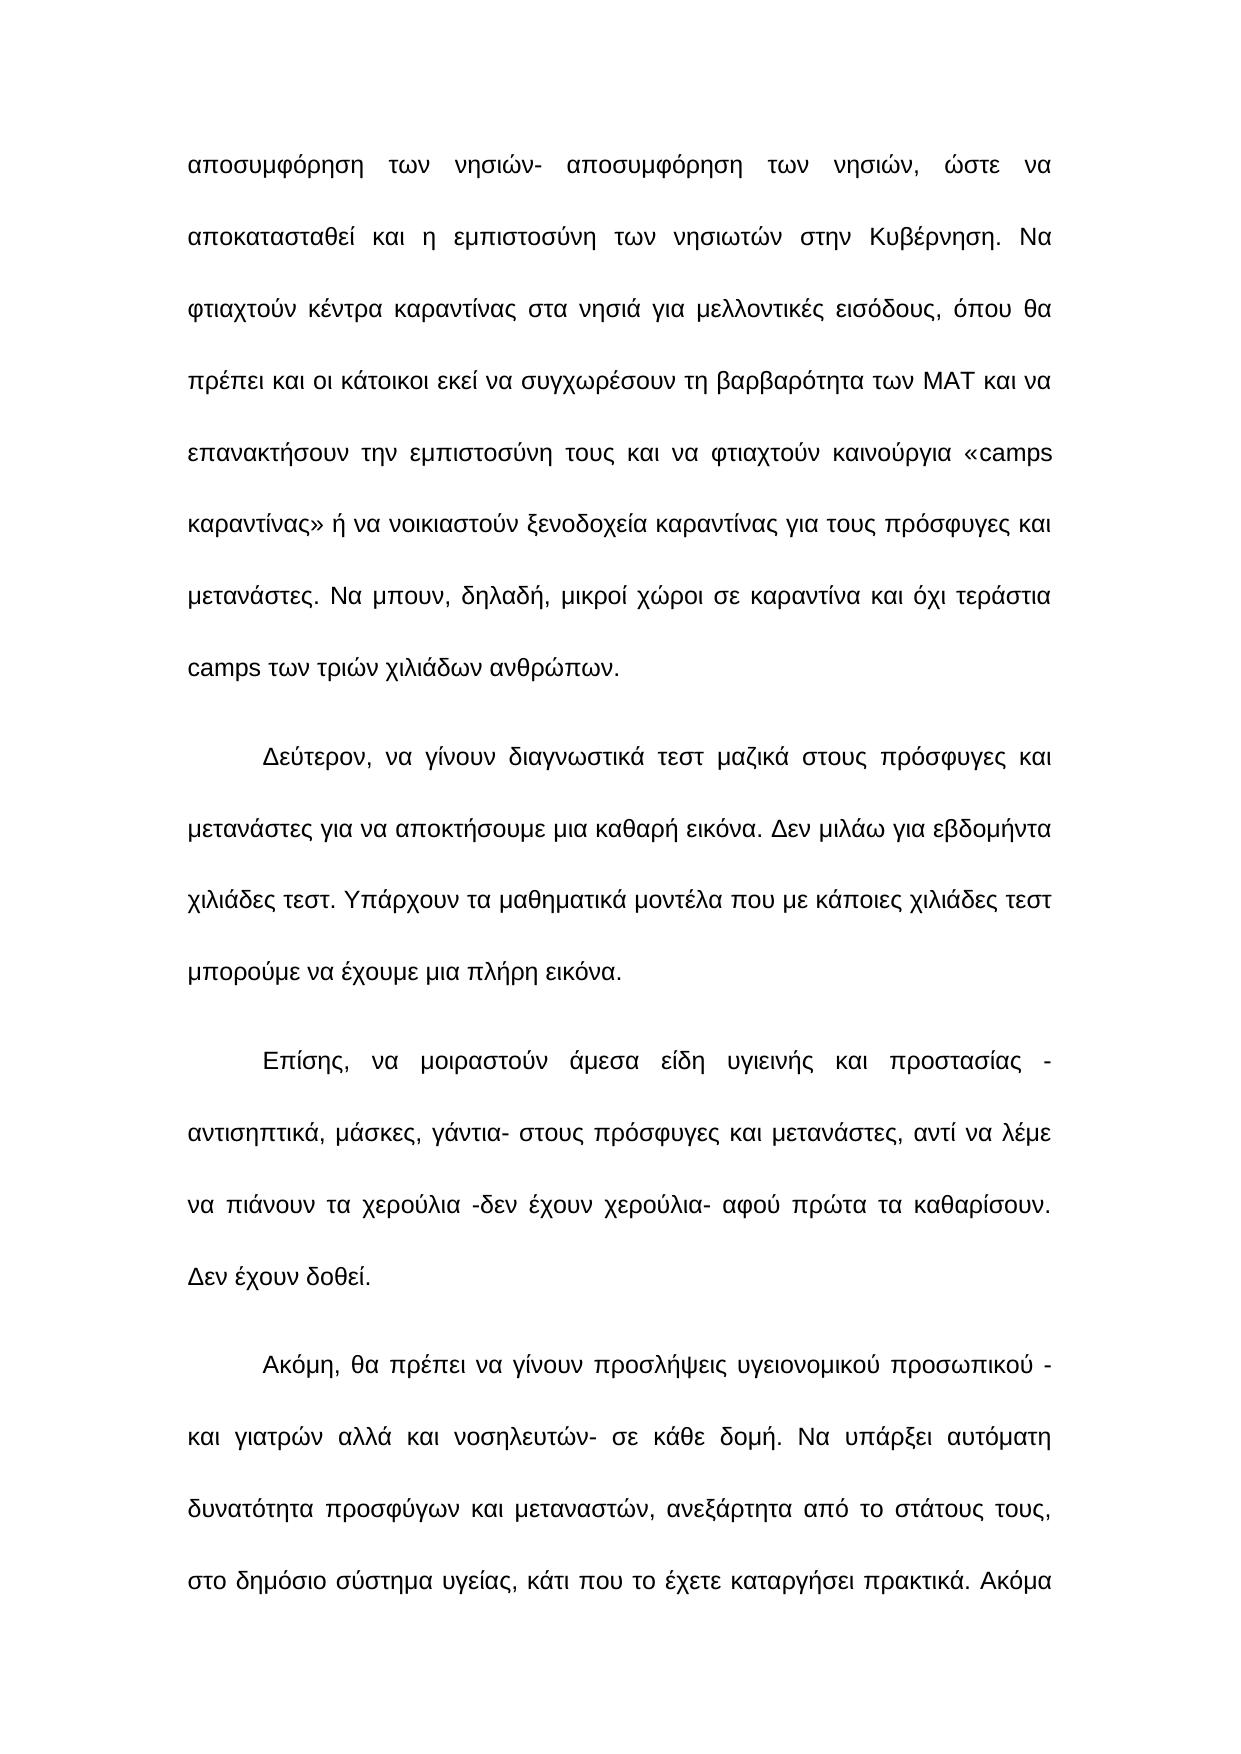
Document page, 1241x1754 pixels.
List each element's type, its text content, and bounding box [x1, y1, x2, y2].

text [187, 150, 1053, 682]
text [187, 1350, 1053, 1594]
text Επίσης, να μοιραστούν άμεσα είδη υγιεινής και προστασίας - αντισηπτικά, μάσκες, γάντια- στους πρόσφυγες και μετανάστες, αντί να λέμε να πιάνουν τα χερούλια -δεν έχουν χερούλια- αφού πρώτα τα καθαρίσουν. Δεν έχουν δοθεί. [187, 1046, 1053, 1290]
text Δεύτερον, να γίνουν διαγνωστικά τεστ μαζικά στους πρόσφυγες και μετανάστες για να αποκτήσουμε μια καθαρή εικόνα. Δεν μιλάω για εβδομήντα χιλιάδες τεστ. Υπάρχουν τα μαθηματικά μοντέλα που με κάποιες χιλιάδες τεστ μπορούμε να έχουμε μια πλήρη εικόνα. [187, 742, 1053, 986]
